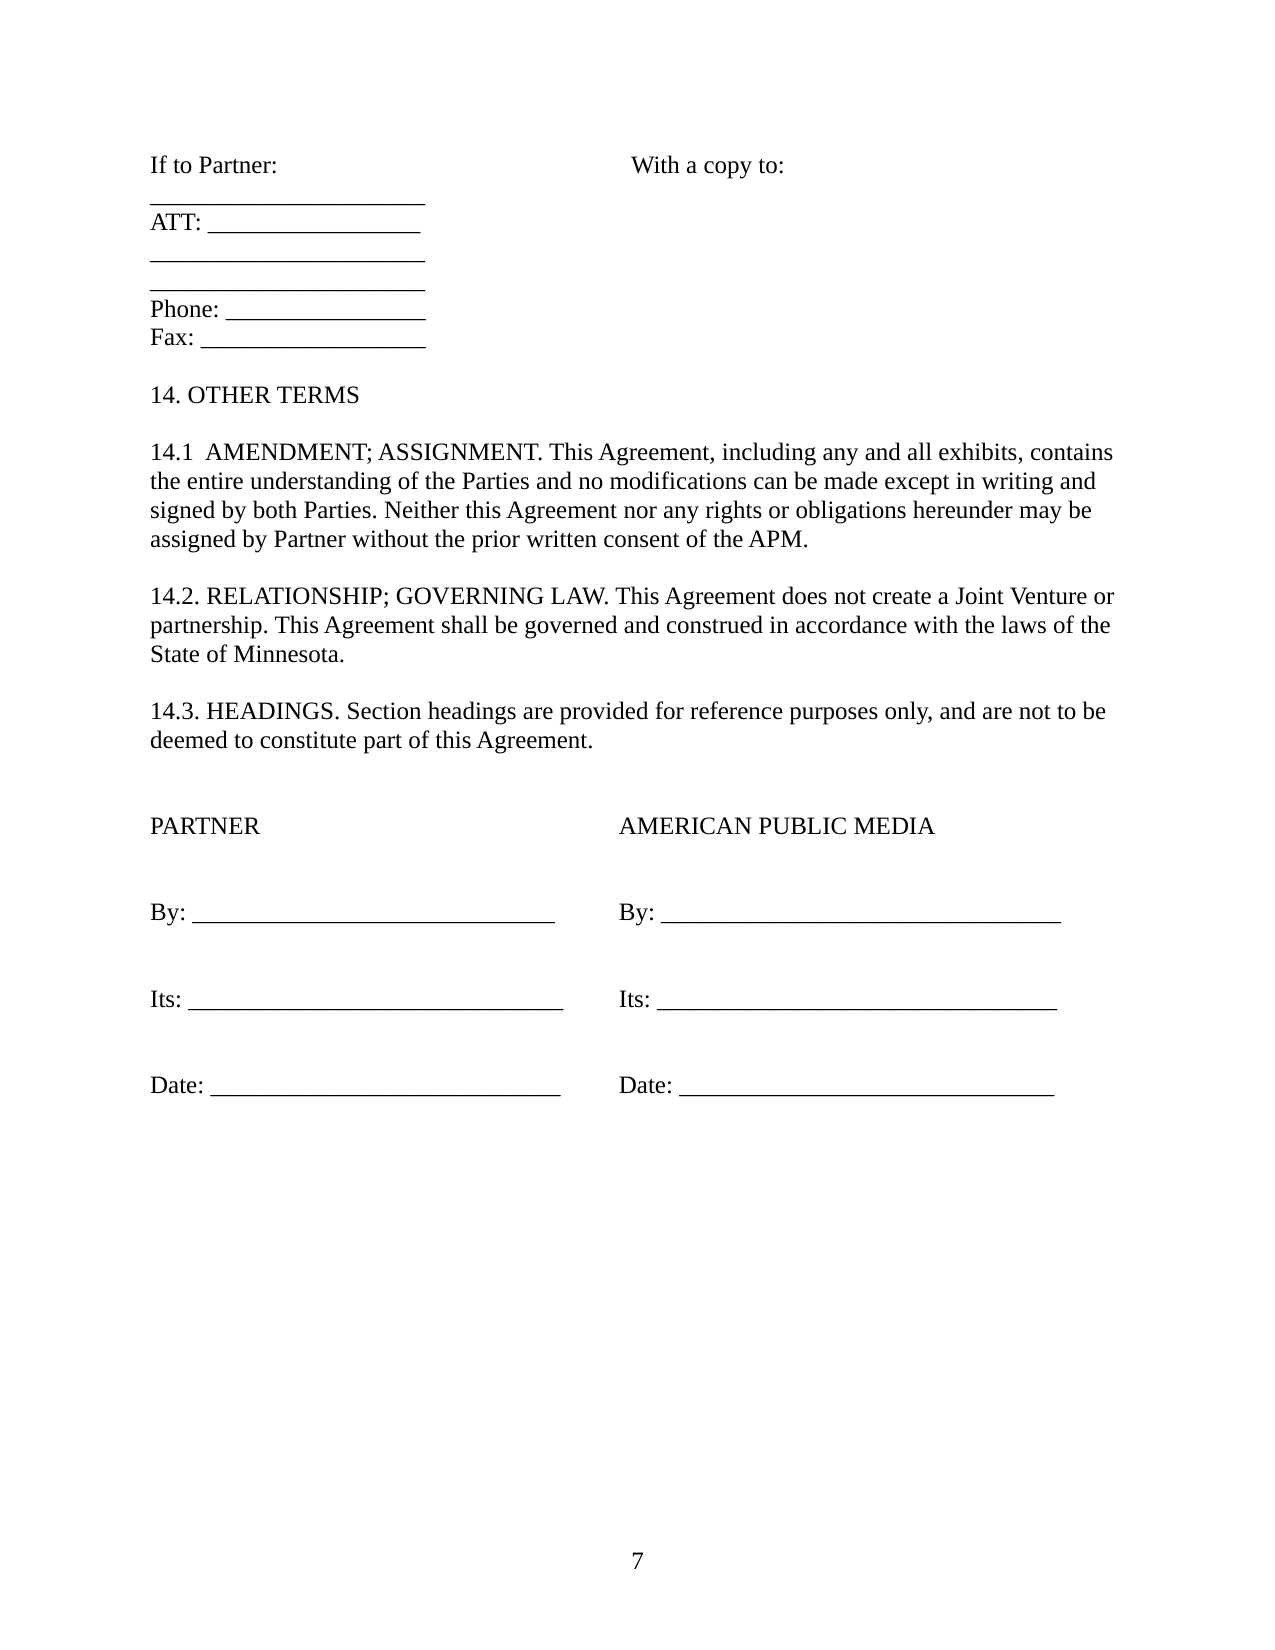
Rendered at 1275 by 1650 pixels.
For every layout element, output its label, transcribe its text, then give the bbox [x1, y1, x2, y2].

text 14.3. HEADINGS. Section headings are provided for reference purposes only, and are not to be deemed to constitute part of this Agreement. [150, 696, 1125, 754]
text ATT: _________________ [150, 207, 1125, 236]
text If to Partner: With a copy to: [150, 150, 1125, 179]
text ______________________ [150, 179, 1125, 207]
text Fax: __________________ [150, 322, 1125, 351]
text ______________________ [150, 265, 1125, 294]
text Phone: ________________ [150, 294, 1125, 322]
table_cell By: ________________________________ Its: ________________________________ Date: ______________________________ [608, 840, 1114, 1128]
text 14.2. RELATIONSHIP; GOVERNING LAW. This Agreement does not create a Joint Venture or partnership. This Agreement shall be governed and construed in accordance with the laws of the State of Minnesota. [150, 581, 1125, 667]
text 14.1 AMENDMENT; ASSIGNMENT. This Agreement, including any and all exhibits, contains the entire understanding of the Parties and no modifications can be made except in writing and signed by both Parties. Neither this Agreement nor any rights or obligations hereunder may be assigned by Partner without the prior written consent of the APM. [150, 437, 1125, 552]
text ______________________ [150, 236, 1125, 265]
table_cell By: _____________________________ Its: ______________________________ Date: ____________________________ [139, 840, 607, 1128]
text 14. OTHER TERMS [150, 380, 1125, 409]
table_header PARTNER [139, 811, 607, 840]
table_header AMERICAN PUBLIC MEDIA [608, 811, 1114, 840]
